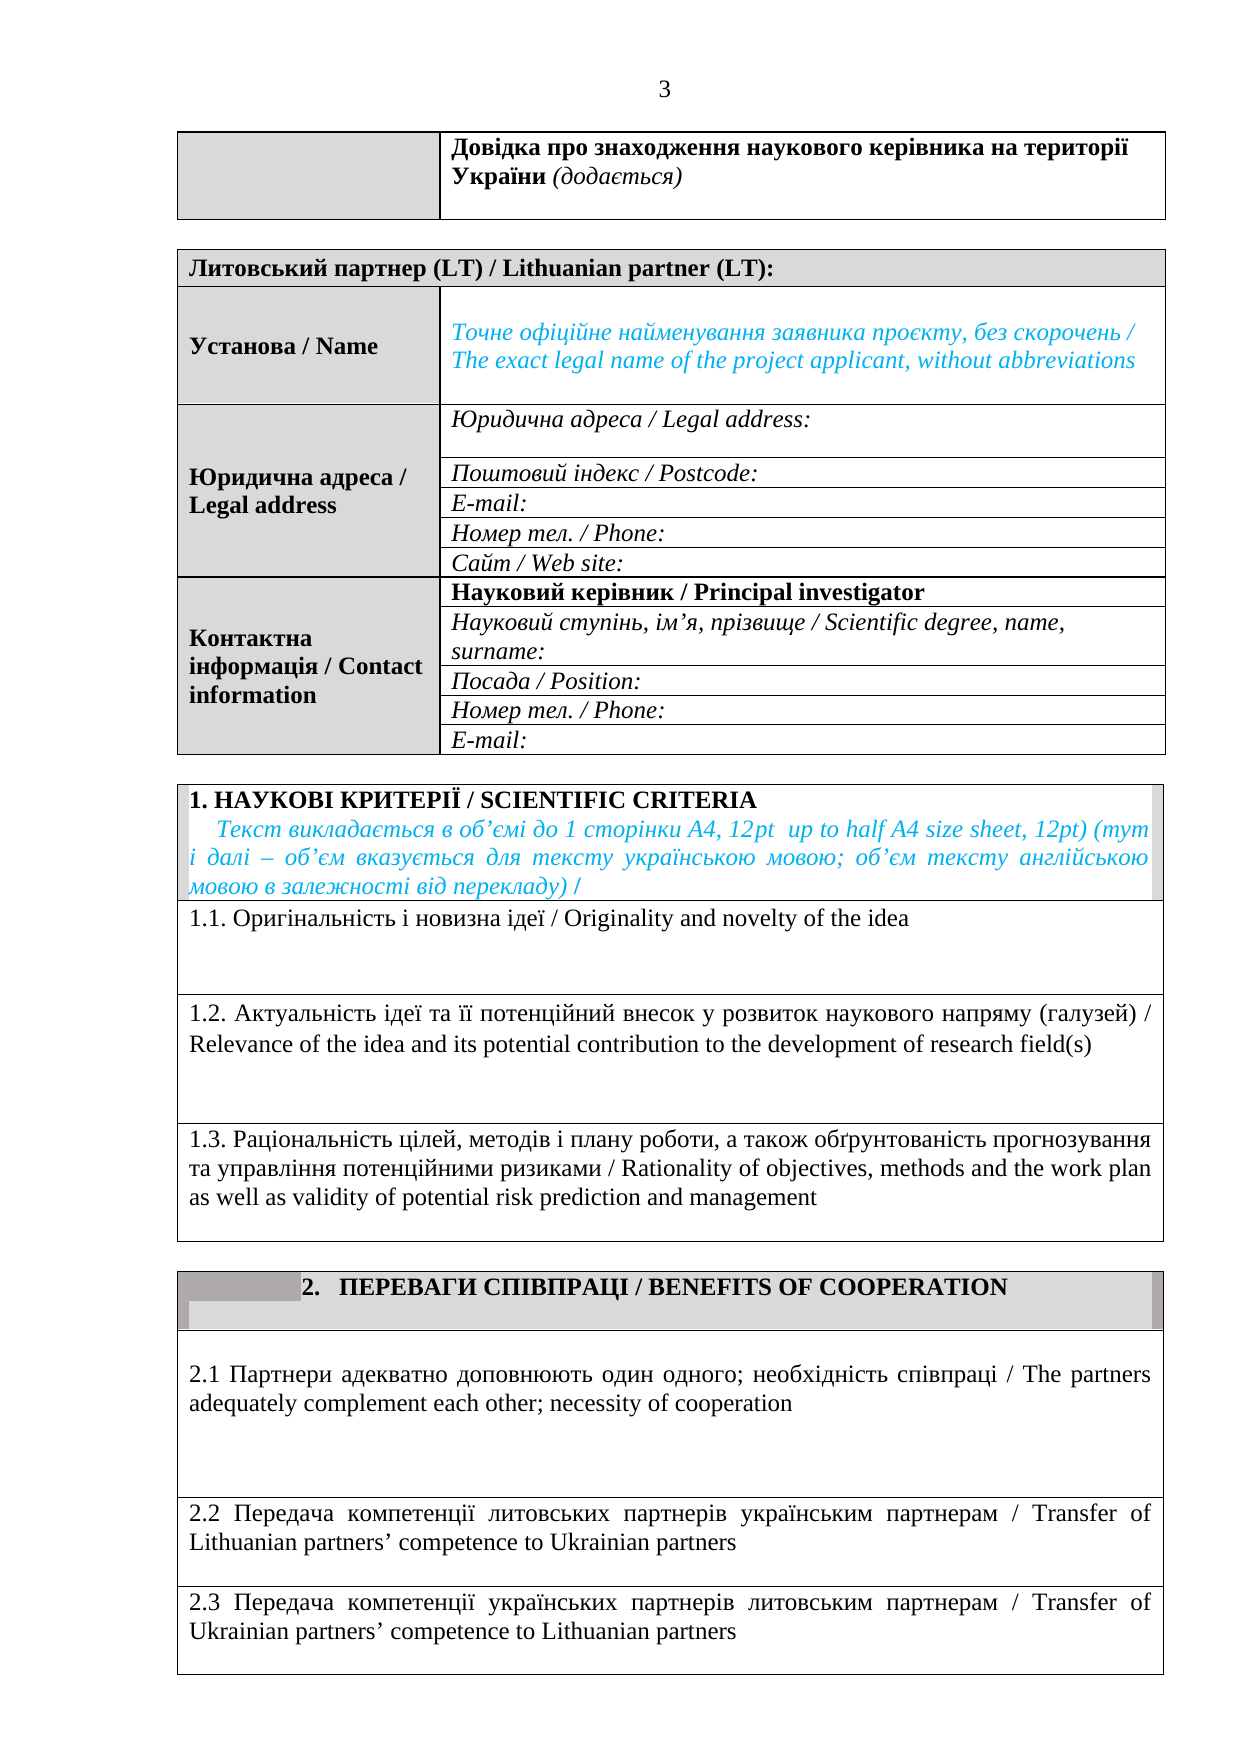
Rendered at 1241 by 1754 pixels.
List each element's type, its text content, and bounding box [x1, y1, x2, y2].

table_cell Юридична адреса / Legal address: [441, 405, 1165, 457]
table_header Литовський партнер (LT) / Lithuanian partner (LT): [178, 250, 1165, 286]
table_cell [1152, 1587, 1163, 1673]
table_cell Контактна інформація / Contact information [178, 578, 439, 754]
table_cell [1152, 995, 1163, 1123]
table_cell Сайт / Web site: [441, 548, 1165, 576]
table_cell Поштовий індекс / Postcode: [441, 458, 1165, 487]
table_cell E-mail: [441, 488, 1165, 517]
table_cell E-mail: [441, 725, 1165, 754]
table_cell Юридична адреса / Legal address [178, 405, 439, 576]
table_cell Установа / Name [178, 287, 439, 403]
table_cell 2.2 Передача компетенції литовських партнерів українським партнерам / Transfer of Lithuanian partners’ competence to Ukrainian partners [178, 1498, 1163, 1586]
table_cell Номер тел. / Phone: [441, 518, 1165, 547]
table_cell 2.1 Партнери адекватно доповнюють один одного; необхідність співпраці / The partners adequately complement each other; necessity of cooperation [178, 1331, 1163, 1497]
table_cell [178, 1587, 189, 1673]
table_cell Оригінальність і новизна ідеї / Originality and novelty of the idea [178, 901, 1163, 994]
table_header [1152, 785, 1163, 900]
table_cell Посада / Position: [441, 666, 1165, 694]
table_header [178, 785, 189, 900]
table_cell Номер тел. / Phone: [441, 696, 1165, 724]
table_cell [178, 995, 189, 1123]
table_header ПЕРЕВАГИ СПІВПРАЦІ / BENEFITS OF COOPERATION [178, 1272, 301, 1329]
table_cell 1.3. Раціональність цілей, методів і плану роботи, а також обґрунтованість прогнозування та управління потенційними ризиками / Rationality of objectives, methods and the work plan as well as validity of potential risk prediction and management [178, 1124, 1163, 1241]
table_cell Науковий керівник / Principal investigator [441, 578, 1165, 606]
table_cell [178, 133, 439, 219]
table_cell Довідка про знаходження наукового керівника на території України (додається) [441, 133, 1165, 219]
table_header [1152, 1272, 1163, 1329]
table_cell Точне офіційне найменування заявника проєкту, без скорочень / The exact legal name of the project applicant, without abbreviations [441, 287, 1165, 403]
table_cell Науковий ступінь, ім’я, прізвище / Scientific degree, name, surname: [441, 607, 1165, 665]
